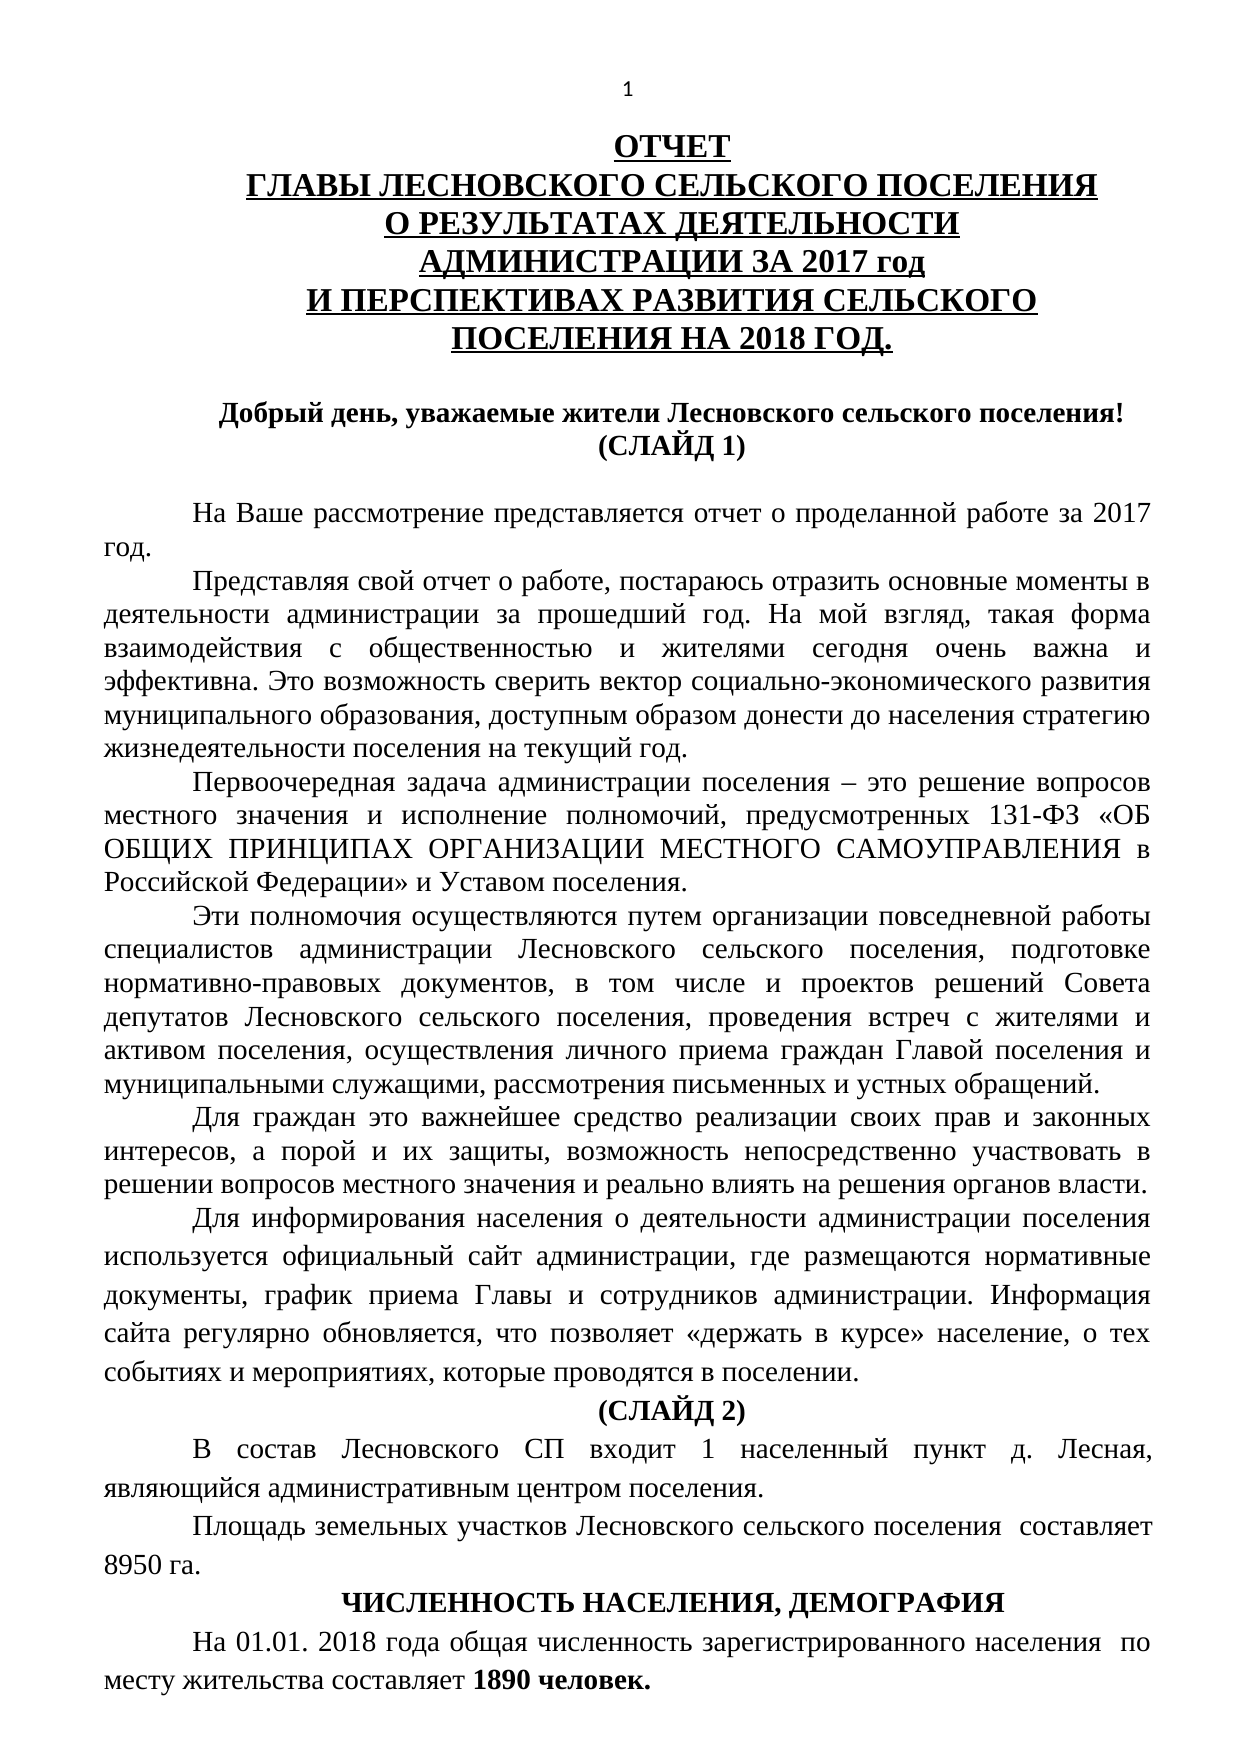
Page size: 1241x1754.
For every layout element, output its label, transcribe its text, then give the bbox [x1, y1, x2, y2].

text Добрый день, уважаемые жители Лесновского сельского поселения! [103, 395, 1152, 428]
text ГЛАВЫ ЛЕСНОВСКОГО СЕЛЬСКОГО ПОСЕЛЕНИЯ [103, 165, 1152, 203]
text Для информирования населения о деятельности администрации поселения используется официальный сайт администрации, где размещаются нормативные документы, график приема Главы и сотрудников администрации. Информация сайта регулярно обновляется, что позволяет «держать в курсе» население, о тех событиях и мероприятиях, которые проводятся в поселении. [103, 1200, 1152, 1388]
text О РЕЗУЛЬТАТАХ ДЕЯТЕЛЬНОСТИ [103, 203, 1152, 242]
text АДМИНИСТРАЦИИ ЗА 2017 год [103, 242, 1152, 280]
text ЧИСЛЕННОСТЬ НАСЕЛЕНИЯ, ДЕМОГРАФИЯ [103, 1585, 1154, 1619]
text Представляя свой отчет о работе, постараюсь отразить основные моменты в деятельности администрации за прошедший год. На мой взгляд, такая форма взаимодействия с общественностью и жителями сегодня очень важна и эффективна. Это возможность сверить вектор социально-экономического развития муниципального образования, доступным образом донести до населения стратегию жизнедеятельности поселения на текущий год. [103, 563, 1152, 764]
text Эти полномочия осуществляются путем организации повседневной работы специалистов администрации Лесновского сельского поселения, подготовке нормативно-правовых документов, в том числе и проектов решений Совета депутатов Лесновского сельского поселения, проведения встреч с жителями и активом поселения, осуществления личного приема граждан Главой поселения и муниципальными служащими, рассмотрения письменных и устных обращений. [103, 898, 1152, 1099]
text ОТЧЕТ [103, 127, 1152, 165]
text И ПЕРСПЕКТИВАХ РАЗВИТИЯ СЕЛЬСКОГО [103, 280, 1152, 318]
text ПОСЕЛЕНИЯ НА 2018 ГОД. [103, 318, 1152, 357]
text На 01.01. 2018 года общая численность зарегистрированного населения по месту жительства составляет 1890 человек. [103, 1624, 1152, 1696]
text В состав Лесновского СП входит 1 населенный пункт д. Лесная, являющийся административным центром поселения. [103, 1431, 1154, 1503]
text (СЛАЙД 2) [103, 1393, 1152, 1426]
text Для граждан это важнейшее средство реализации своих прав и законных интересов, а порой и их защиты, возможность непосредственно участвовать в решении вопросов местного значения и реально влиять на решения органов власти. [103, 1099, 1152, 1200]
text На Ваше рассмотрение представляется отчет о проделанной работе за 2017 год. [103, 496, 1152, 563]
text (СЛАЙД 1) [103, 428, 1152, 462]
text Площадь земельных участков Лесновского сельского поселения составляет . [103, 1508, 1154, 1580]
text Первоочередная задача администрации поселения – это решение вопросов местного значения и исполнение полномочий, предусмотренных 131-ФЗ «ОБ ОБЩИХ ПРИНЦИПАХ ОРГАНИЗАЦИИ МЕСТНОГО САМОУПРАВЛЕНИЯ в Российской Федерации» и Уставом поселения. [103, 764, 1152, 898]
